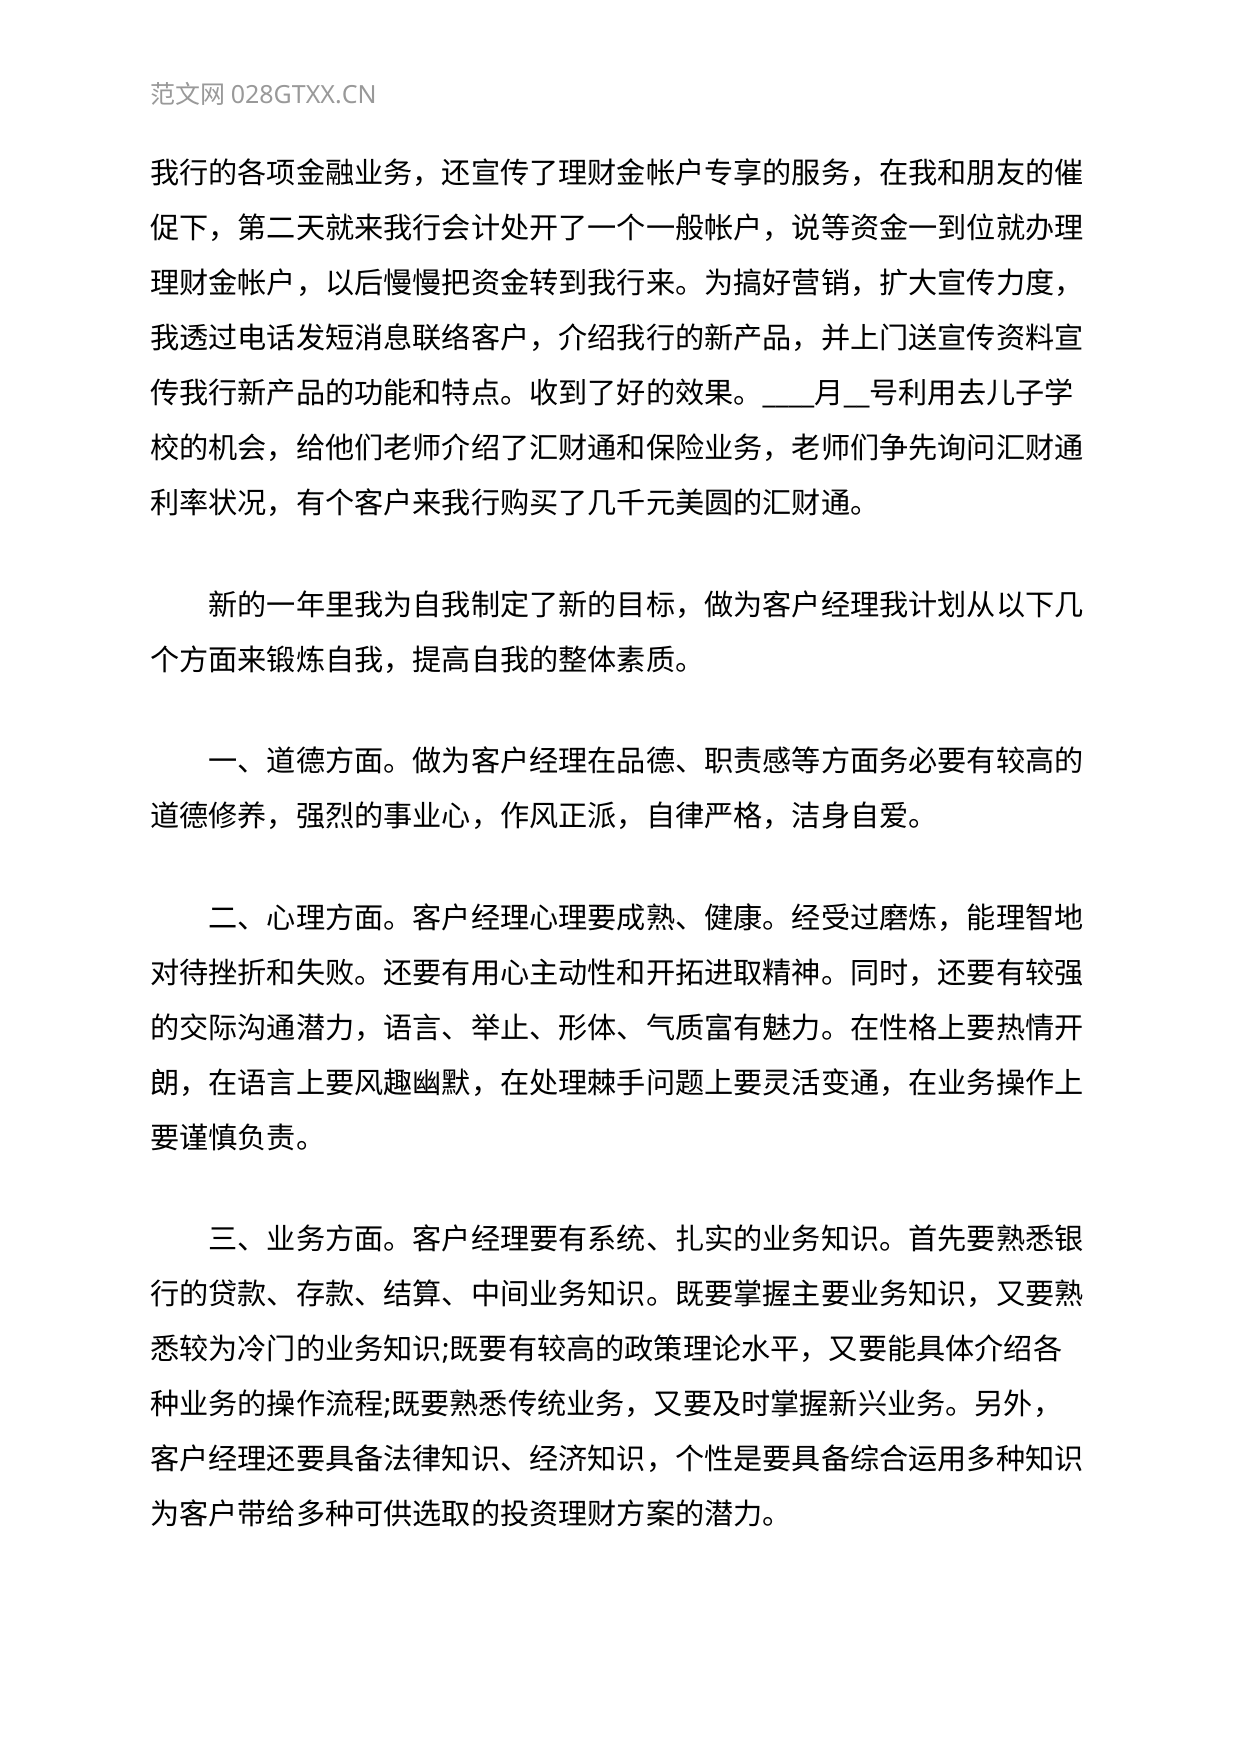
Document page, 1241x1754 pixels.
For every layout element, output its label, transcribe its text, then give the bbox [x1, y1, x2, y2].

text 二、心理方面。客户经理心理要成熟、健康。经受过磨炼，能理智地对待挫折和失败。还要有用心主动性和开拓进取精神。同时，还要有较强的交际沟通潜力，语言、举止、形体、气质富有魅力。在性格上要热情开朗，在语言上要风趣幽默，在处理棘手问题上要灵活变通，在业务操作上要谨慎负责。 [150, 894, 1090, 1156]
text 一、道德方面。做为客户经理在品德、职责感等方面务必要有较高的道德修养，强烈的事业心，作风正派，自律严格，洁身自爱。 [150, 738, 1090, 835]
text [150, 150, 1090, 522]
text 新的一年里我为自我制定了新的目标，做为客户经理我计划从以下几个方面来锻炼自我，提高自我的整体素质。 [150, 581, 1090, 678]
text 三、业务方面。客户经理要有系统、扎实的业务知识。首先要熟悉银行的贷款、存款、结算、中间业务知识。既要掌握主要业务知识，又要熟悉较为冷门的业务知识;既要有较高的政策理论水平，又要能具体介绍各种业务的操作流程;既要熟悉传统业务，又要及时掌握新兴业务。另外，客户经理还要具备法律知识、经济知识，个性是要具备综合运用多种知识为客户带给多种可供选取的投资理财方案的潜力。 [150, 1216, 1090, 1533]
